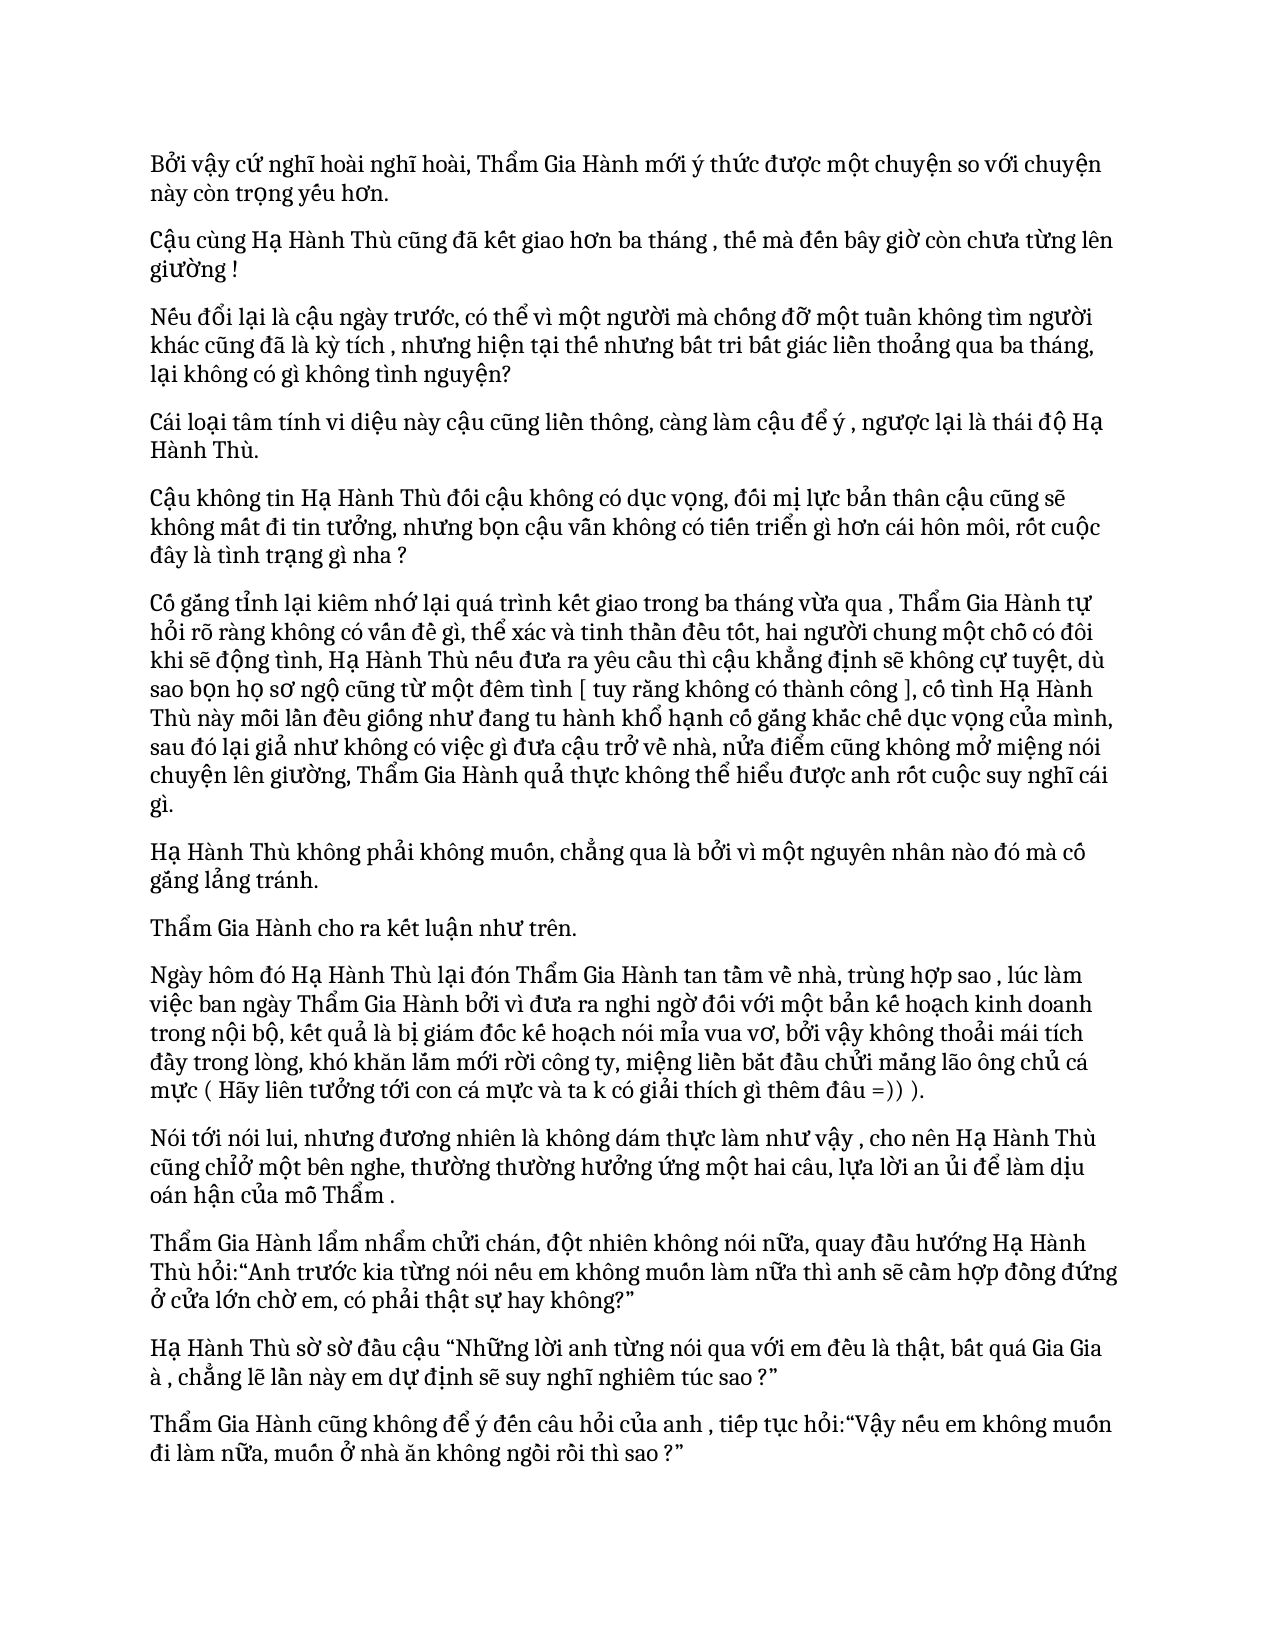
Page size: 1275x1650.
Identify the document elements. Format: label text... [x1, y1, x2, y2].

text Cái loại tâm tính vi diệu này cậu cũng liền thông, càng làm cậu để ý , ngược lại là thái độ Hạ Hành Thù. [150, 407, 1125, 465]
text Cố gắng tỉnh lại kiêm nhớ lại quá trình kết giao trong ba tháng vừa qua , Thẩm Gia Hành tự hỏi rõ ràng không có vấn đề gì, thể xác và tinh thần đều tốt, hai người chung một chỗ có đôi khi sẽ động tình, Hạ Hành Thù nếu đưa ra yêu cầu thì cậu khẳng định sẽ không cự tuyệt, dù sao bọn họ sơ ngộ cũng từ một đêm tình [ tuy rằng không có thành công ], cố tình Hạ Hành Thù này mỗi lần đều giống như đang tu hành khổ hạnh cố gắng khắc chế dục vọng của mình, sau đó lại giả như không có việc gì đưa cậu trở về nhà, nửa điểm cũng không mở miệng nói chuyện lên giường, Thẩm Gia Hành quả thực không thể hiểu được anh rốt cuộc suy nghĩ cái gì. [150, 589, 1125, 819]
text Hạ Hành Thù không phải không muốn, chẳng qua là bởi vì một nguyên nhân nào đó mà cố gắng lảng tránh. [150, 837, 1125, 895]
text Ngày hôm đó Hạ Hành Thù lại đón Thẩm Gia Hành tan tầm về nhà, trùng hợp sao , lúc làm việc ban ngày Thẩm Gia Hành bởi vì đưa ra nghi ngờ đối với một bản kế hoạch kinh doanh trong nội bộ, kết quả là bị giám đốc kế hoạch nói mỉa vua vơ, bởi vậy không thoải mái tích đầy trong lòng, khó khăn lắm mới rời công ty, miệng liền bắt đầu chửi mắng lão ông chủ cá mực ( Hãy liên tưởng tới con cá mực và ta k có giải thích gì thêm đâu =)) ). [150, 961, 1125, 1105]
text Bởi vậy cứ nghĩ hoài nghĩ hoài, Thẩm Gia Hành mới ý thức được một chuyện so với chuyện này còn trọng yếu hơn. [150, 150, 1125, 207]
text Thẩm Gia Hành cho ra kết luận như trên. [150, 914, 1125, 942]
text Nói tới nói lui, nhưng đương nhiên là không dám thực làm như vậy , cho nên Hạ Hành Thù cũng chỉở một bên nghe, thường thường hưởng ứng một hai câu, lựa lời an ủi để làm dịu oán hận của mỗ Thẩm . [150, 1124, 1125, 1210]
text Thẩm Gia Hành lẩm nhẩm chửi chán, đột nhiên không nói nữa, quay đầu hướng Hạ Hành Thù hỏi:“Anh trước kia từng nói nếu em không muốn làm nữa thì anh sẽ cầm hợp đồng đứng ở cửa lớn chờ em, có phải thật sự hay không?” [150, 1229, 1125, 1315]
text Cậu cùng Hạ Hành Thù cũng đã kết giao hơn ba tháng , thế mà đến bây giờ còn chưa từng lên giường ! [150, 226, 1125, 284]
text Cậu không tin Hạ Hành Thù đối cậu không có dục vọng, đối mị lực bản thân cậu cũng sẽ không mất đi tin tưởng, nhưng bọn cậu vẫn không có tiến triển gì hơn cái hôn môi, rốt cuộc đây là tình trạng gì nha ? [150, 484, 1125, 570]
text Hạ Hành Thù sờ sờ đầu cậu “Những lời anh từng nói qua với em đều là thật, bất quá Gia Gia à , chẳng lẽ lần này em dự định sẽ suy nghĩ nghiêm túc sao ?” [150, 1334, 1125, 1391]
text Nếu đổi lại là cậu ngày trước, có thể vì một người mà chống đỡ một tuần không tìm người khác cũng đã là kỳ tích , nhưng hiện tại thế nhưng bất tri bất giác liền thoảng qua ba tháng, lại không có gì không tình nguyện? [150, 302, 1125, 389]
text Thẩm Gia Hành cũng không để ý đến câu hỏi của anh , tiếp tục hỏi:“Vậy nếu em không muốn đi làm nữa, muốn ở nhà ăn không ngồi rồi thì sao ?” [150, 1410, 1125, 1467]
